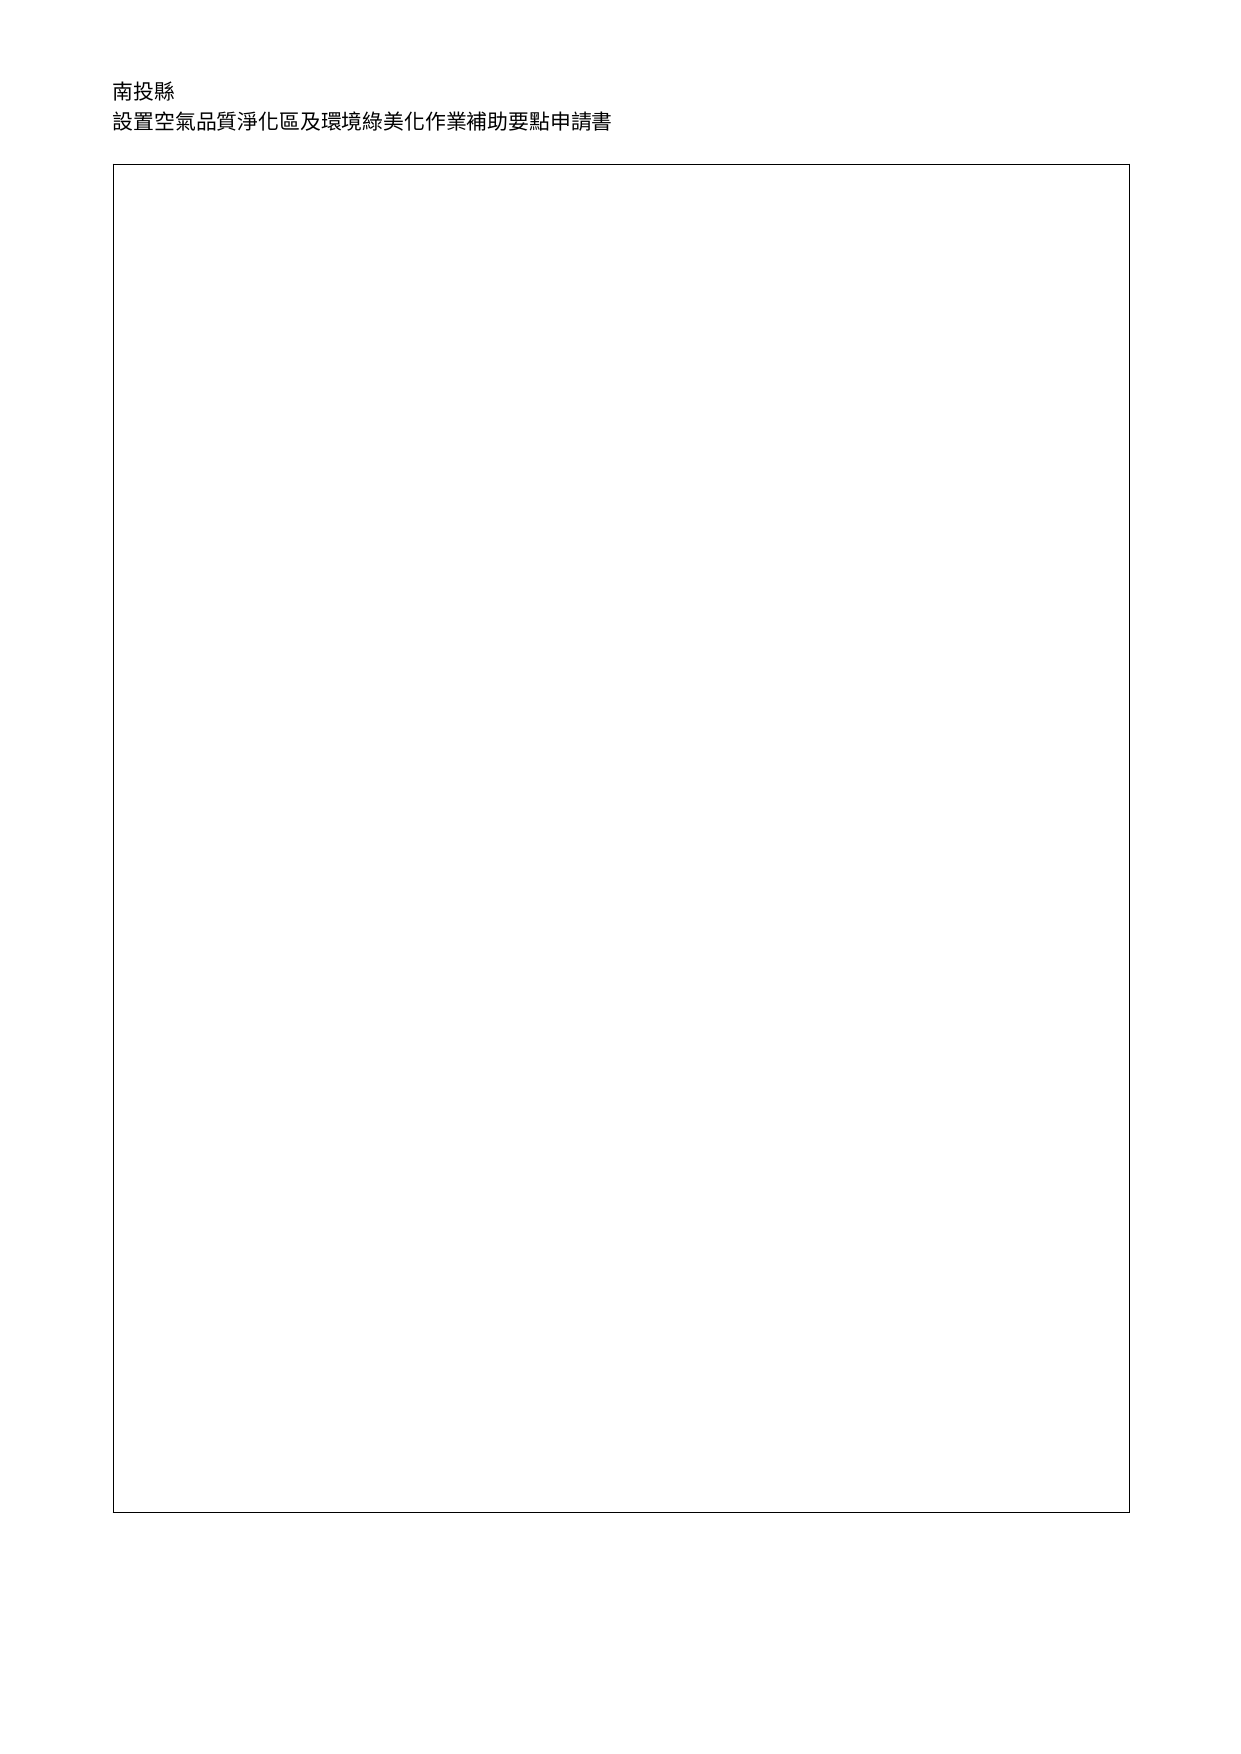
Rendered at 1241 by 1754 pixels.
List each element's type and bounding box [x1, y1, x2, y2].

table_header [114, 165, 1129, 1512]
